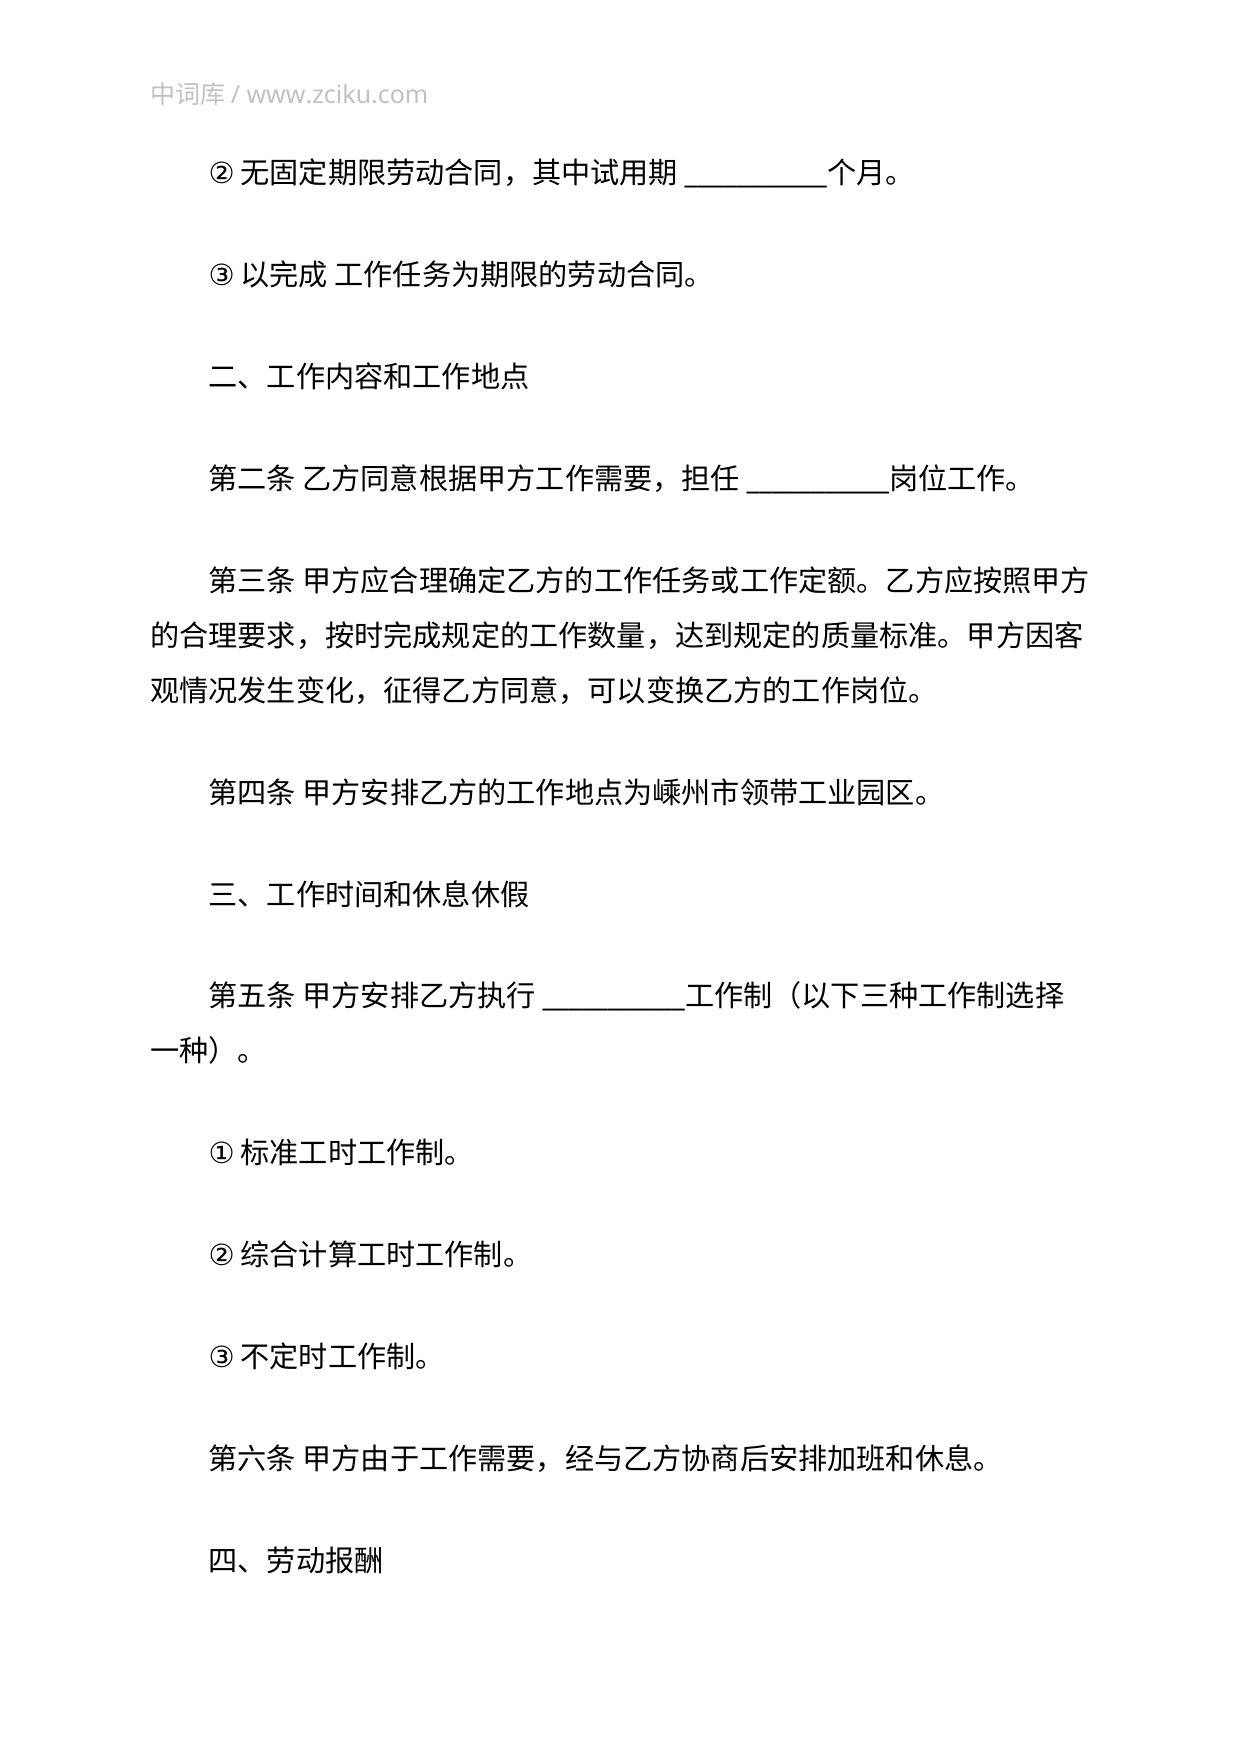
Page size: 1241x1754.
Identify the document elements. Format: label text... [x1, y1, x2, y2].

text 第六条 甲方由于工作需要，经与乙方协商后安排加班和休息。 [150, 1436, 1090, 1478]
text 二、工作内容和工作地点 [150, 354, 1090, 396]
text 第四条 甲方安排乙方的工作地点为嵊州市领带工业园区。 [150, 769, 1090, 812]
text ③不定时工作制。 [150, 1333, 1090, 1376]
text ②无固定期限劳动合同，其中试用期 ___________个月。 [150, 150, 1090, 192]
text 第三条 甲方应合理确定乙方的工作任务或工作定额。乙方应按照甲方的合理要求，按时完成规定的工作数量，达到规定的质量标准。甲方因客观情况发生变化，征得乙方同意，可以变换乙方的工作岗位。 [150, 558, 1090, 710]
text ③以完成 工作任务为期限的劳动合同。 [150, 252, 1090, 294]
text 第五条 甲方安排乙方执行 ___________工作制（以下三种工作制选择一种）。 [150, 973, 1090, 1070]
text 第二条 乙方同意根据甲方工作需要，担任 ___________岗位工作。 [150, 456, 1090, 498]
text ①标准工时工作制。 [150, 1129, 1090, 1172]
text 四、劳动报酬 [150, 1537, 1090, 1579]
text ②综合计算工时工作制。 [150, 1232, 1090, 1274]
text 三、工作时间和休息休假 [150, 871, 1090, 913]
